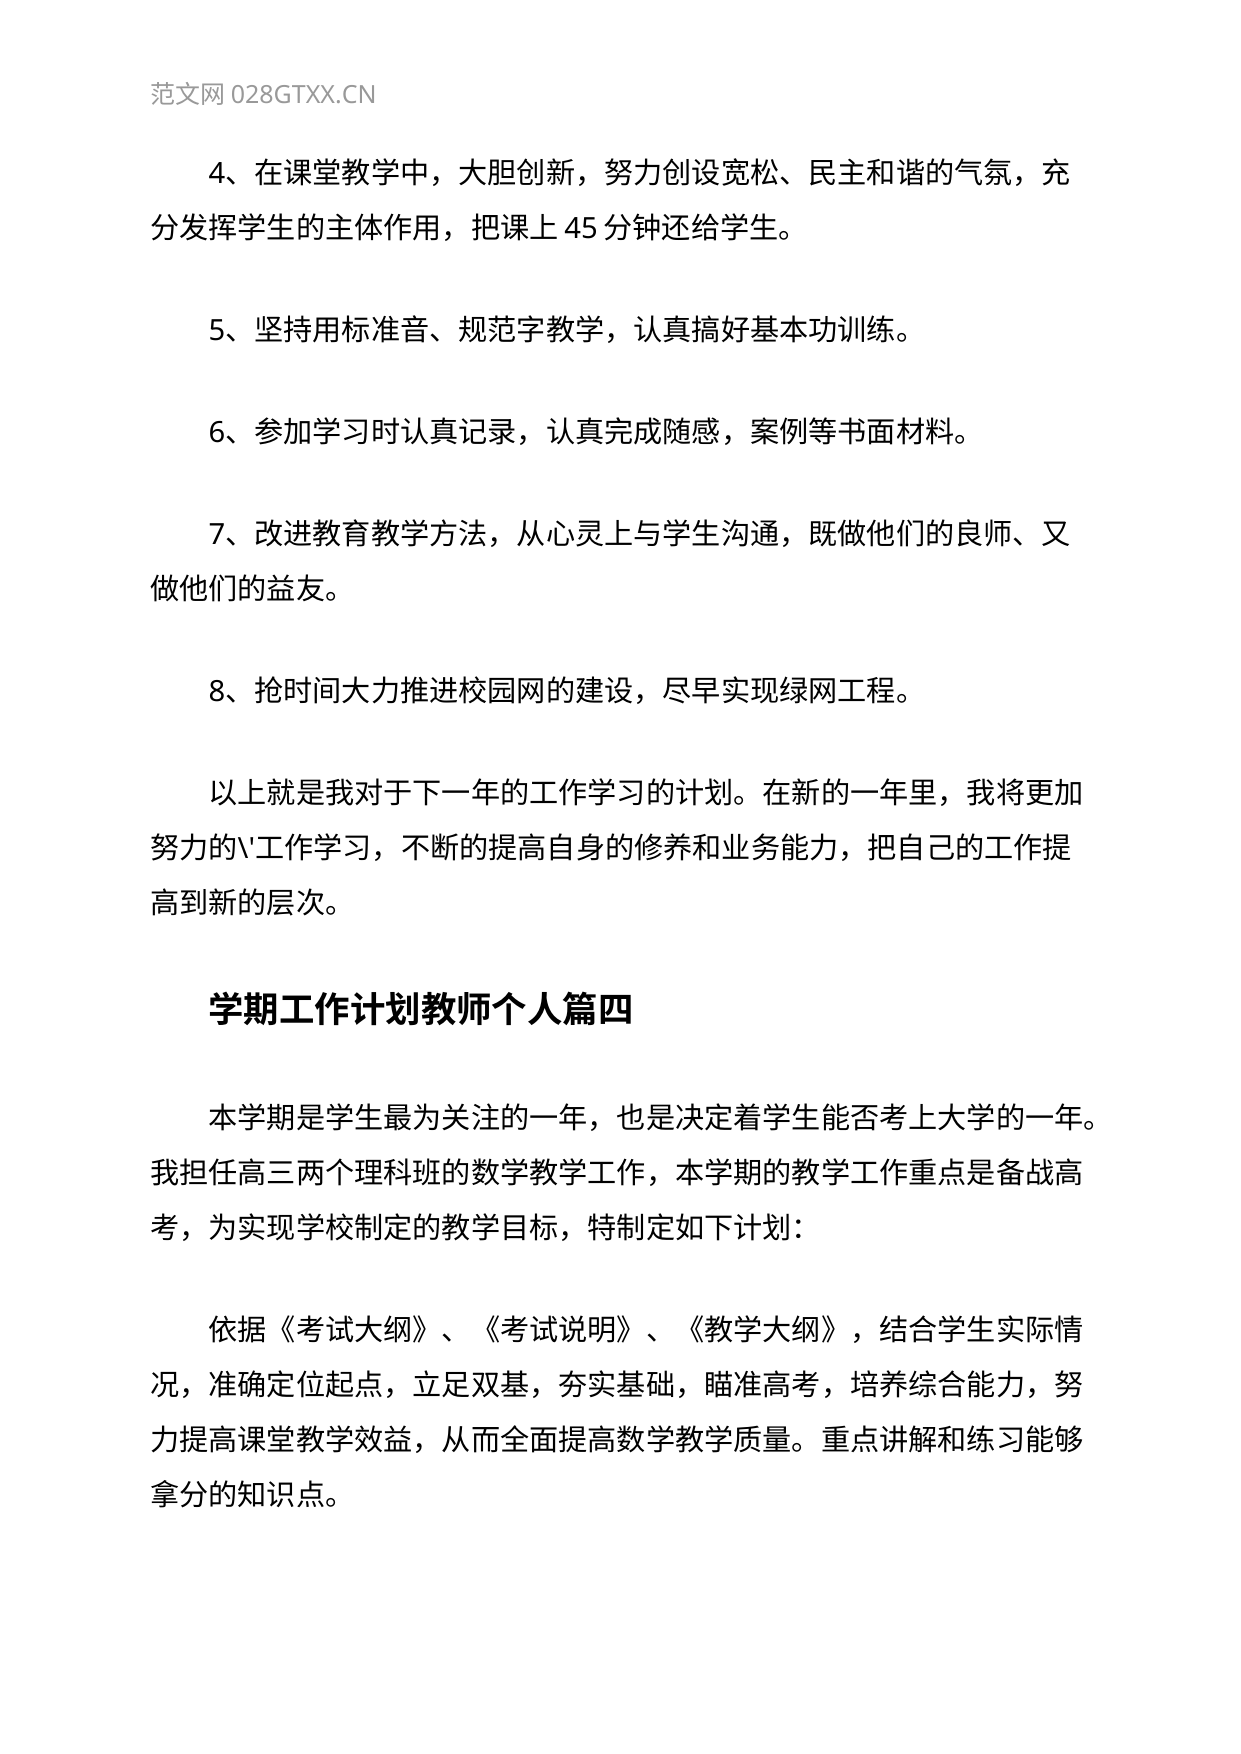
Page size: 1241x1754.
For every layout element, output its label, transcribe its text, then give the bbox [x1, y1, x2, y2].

text 以上就是我对于下一年的工作学习的计划。在新的一年里，我将更加努力的\'工作学习，不断的提高自身的修养和业务能力，把自己的工作提高到新的层次。 [150, 770, 1090, 922]
text 7、改进教育教学方法，从心灵上与学生沟通，既做他们的良师、又做他们的益友。 [150, 511, 1090, 608]
text 依据《考试大纲》、《考试说明》、《教学大纲》，结合学生实际情况，准确定位起点，立足双基，夯实基础，瞄准高考，培养综合能力，努力提高课堂教学效益，从而全面提高数学教学质量。重点讲解和练习能够拿分的知识点。 [150, 1306, 1090, 1513]
text 本学期是学生最为关注的一年，也是决定着学生能否考上大学的一年。我担任高三两个理科班的数学教学工作，本学期的教学工作重点是备战高考，为实现学校制定的教学目标，特制定如下计划： [150, 1095, 1090, 1247]
text 8、抢时间大力推进校园网的建设，尽早实现绿网工程。 [150, 668, 1090, 710]
text 学期工作计划教师个人篇四 [150, 981, 1090, 1033]
text 4、在课堂教学中，大胆创新，努力创设宽松、民主和谐的气氛，充分发挥学生的主体作用，把课上45分钟还给学生。 [150, 150, 1090, 247]
text 6、参加学习时认真记录，认真完成随感，案例等书面材料。 [150, 409, 1090, 451]
text 5、坚持用标准音、规范字教学，认真搞好基本功训练。 [150, 307, 1090, 349]
